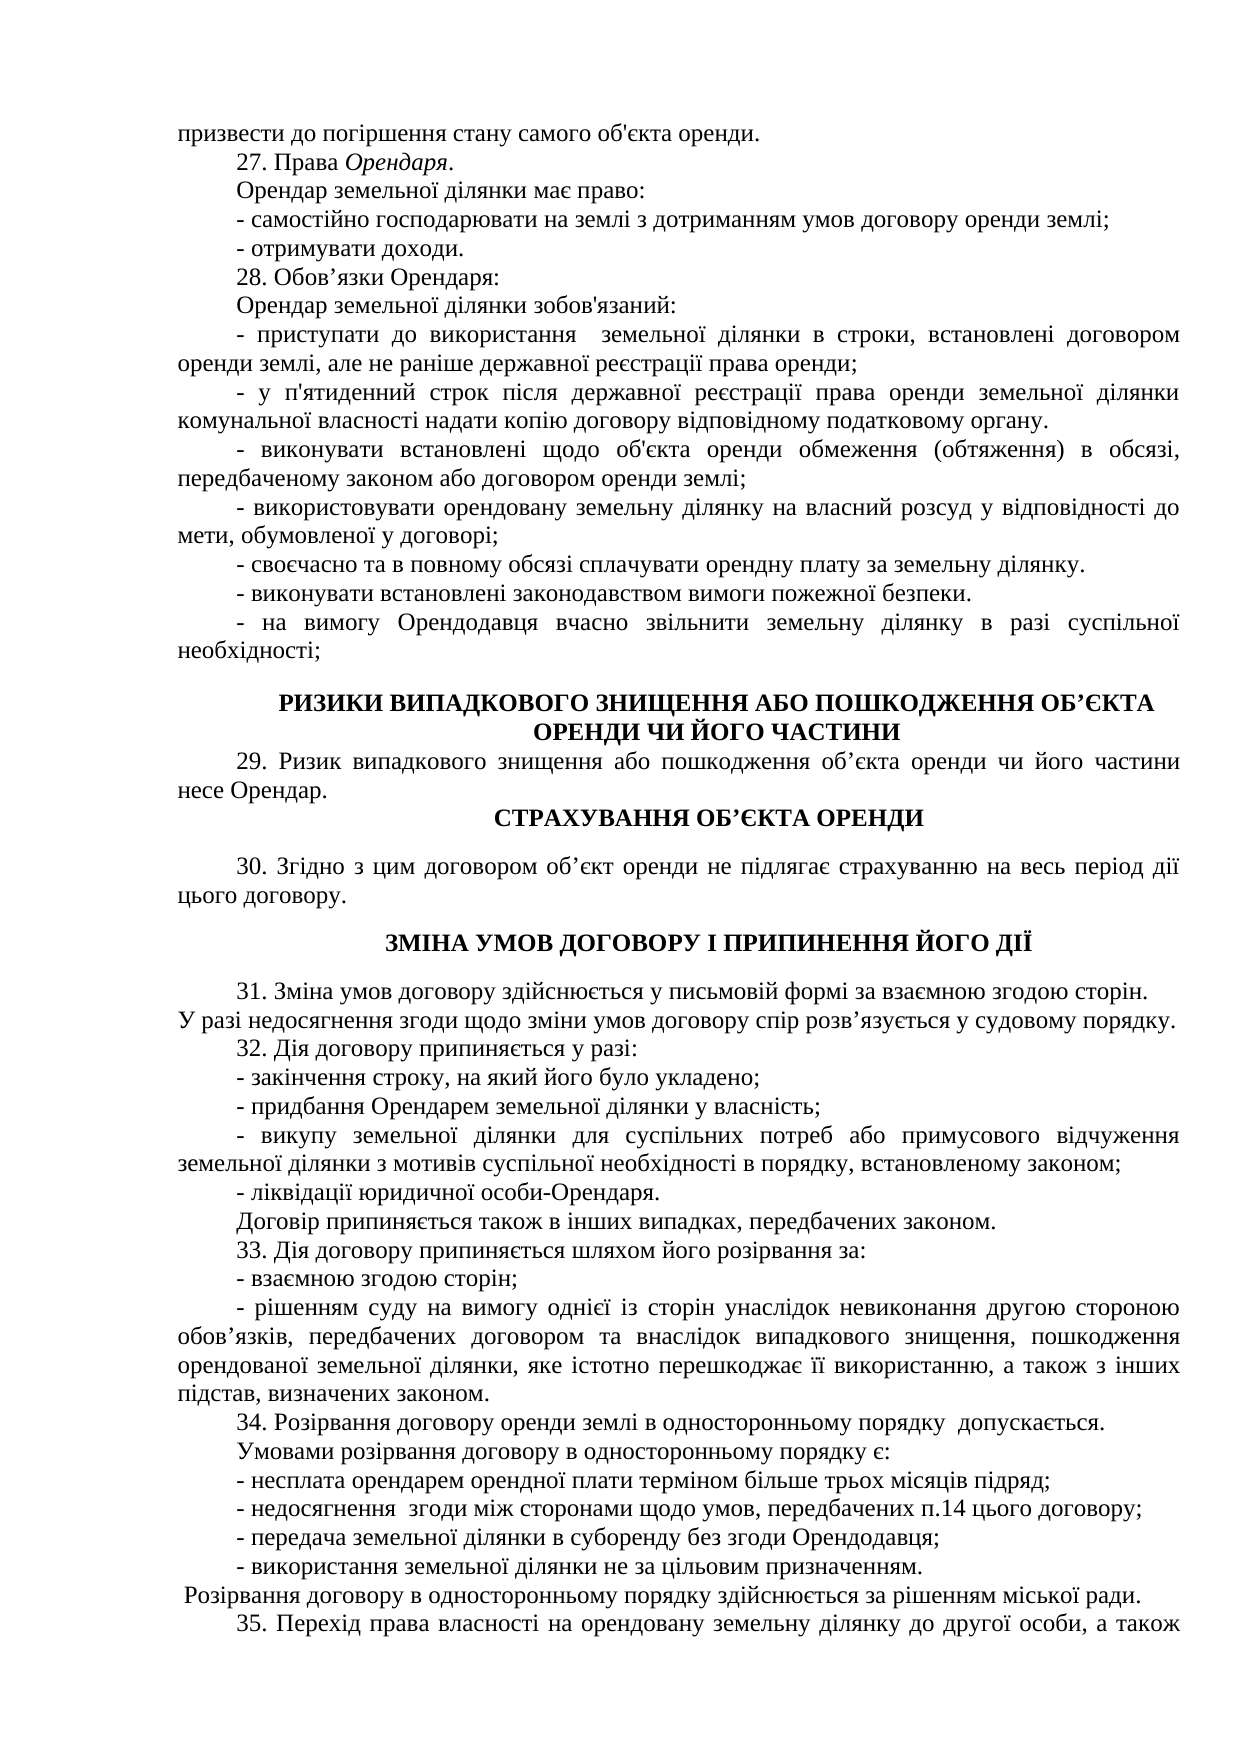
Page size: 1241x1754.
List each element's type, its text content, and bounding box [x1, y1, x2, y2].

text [177, 118, 1181, 147]
text У разі недосягнення згоди щодо зміни умов договору спір розв’язується у судовому порядку. [177, 1005, 1181, 1033]
text СТРАХУВАННЯ ОБ’ЄКТА ОРЕНДИ [177, 803, 1181, 832]
text ЗМІНА УМОВ ДОГОВОРУ І ПРИПИНЕННЯ ЙОГО ДІЇ [177, 928, 1181, 957]
text - ліквідації юридичної особи-Орендаря. [177, 1177, 1181, 1206]
text Орендар земельної ділянки зобов'язаний: [177, 291, 1181, 319]
text - недосягнення згоди між сторонами щодо умов, передбачених п.14 цього договору; [177, 1493, 1181, 1522]
text - придбання Орендарем земельної ділянки у власність; [177, 1091, 1181, 1120]
text 28. Обов’язки Орендаря: [177, 262, 1181, 291]
text - приступати до використання земельної ділянки в строки, встановлені договором оренди землі, але не раніше державної реєстрації права оренди; [177, 319, 1181, 377]
text - у п'ятиденний строк після державної реєстрації права оренди земельної ділянки комунальної власності надати копію договору відповідному податковому органу. [177, 377, 1181, 434]
text РИЗИКИ ВИПАДКОВОГО ЗНИЩЕННЯ АБО ПОШКОДЖЕННЯ ОБ’ЄКТА ОРЕНДИ ЧИ ЙОГО ЧАСТИНИ [252, 688, 1181, 746]
text - взаємною згодою сторін; [177, 1263, 1181, 1292]
text - використовувати орендовану земельну ділянку на власний розсуд у відповідності до мети, обумовленої у договорі; [177, 492, 1181, 549]
text Розірвання договору в односторонньому порядку здійснюється за рішенням міської ради. [177, 1580, 1181, 1608]
text - рішенням суду на вимогу однієї із сторін унаслідок невиконання другою стороною обов’язків, передбачених договором та внаслідок випадкового знищення, пошкодження орендованої земельної ділянки, яке істотно перешкоджає її використанню, а також з інших підстав, визначених законом. [177, 1292, 1181, 1407]
text Орендар земельної ділянки має право: [177, 176, 1181, 204]
text - використання земельної ділянки не за цільовим призначенням. [177, 1551, 1181, 1580]
text - самостійно господарювати на землі з дотриманням умов договору оренди землі; [177, 204, 1181, 233]
text - передача земельної ділянки в суборенду без згоди Орендодавця; [177, 1522, 1181, 1551]
text 27. Права Орендаря. [177, 147, 1181, 176]
text Договір припиняється також в інших випадках, передбачених законом. [177, 1206, 1181, 1235]
text - несплата орендарем орендної плати терміном більше трьох місяців підряд; [177, 1465, 1181, 1493]
text - на вимогу Орендодавця вчасно звільнити земельну ділянку в разі суспільної необхідності; [177, 607, 1181, 664]
text 31. Зміна умов договору здійснюється у письмовій формі за взаємною згодою сторін. [177, 976, 1181, 1005]
text 32. Дія договору припиняється у разі: [177, 1033, 1181, 1062]
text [177, 1608, 1181, 1637]
text - викупу земельної ділянки для суспільних потреб або примусового відчуження земельної ділянки з мотивів суспільної необхідності в порядку, встановленому законом; [177, 1120, 1181, 1177]
text - своєчасно та в повному обсязі сплачувати орендну плату за земельну ділянку. [177, 549, 1181, 578]
text 30. Згідно з цим договором об’єкт оренди не підлягає страхуванню на весь період дії цього договору. [177, 851, 1181, 909]
text Умовами розірвання договору в односторонньому порядку є: [177, 1436, 1181, 1465]
text - отримувати доходи. [177, 233, 1181, 262]
text - закінчення строку, на який його було укладено; [177, 1062, 1181, 1091]
text 29. Ризик випадкового знищення або пошкодження об’єкта оренди чи його частини несе Орендар. [177, 746, 1181, 803]
text - виконувати встановлені законодавством вимоги пожежної безпеки. [177, 578, 1181, 607]
text 34. Розірвання договору оренди землі в односторонньому порядку допускається. [177, 1407, 1181, 1436]
text 33. Дія договору припиняється шляхом його розірвання за: [177, 1235, 1181, 1263]
text - виконувати встановлені щодо об'єкта оренди обмеження (обтяження) в обсязі, передбаченому законом або договором оренди землі; [177, 434, 1181, 492]
